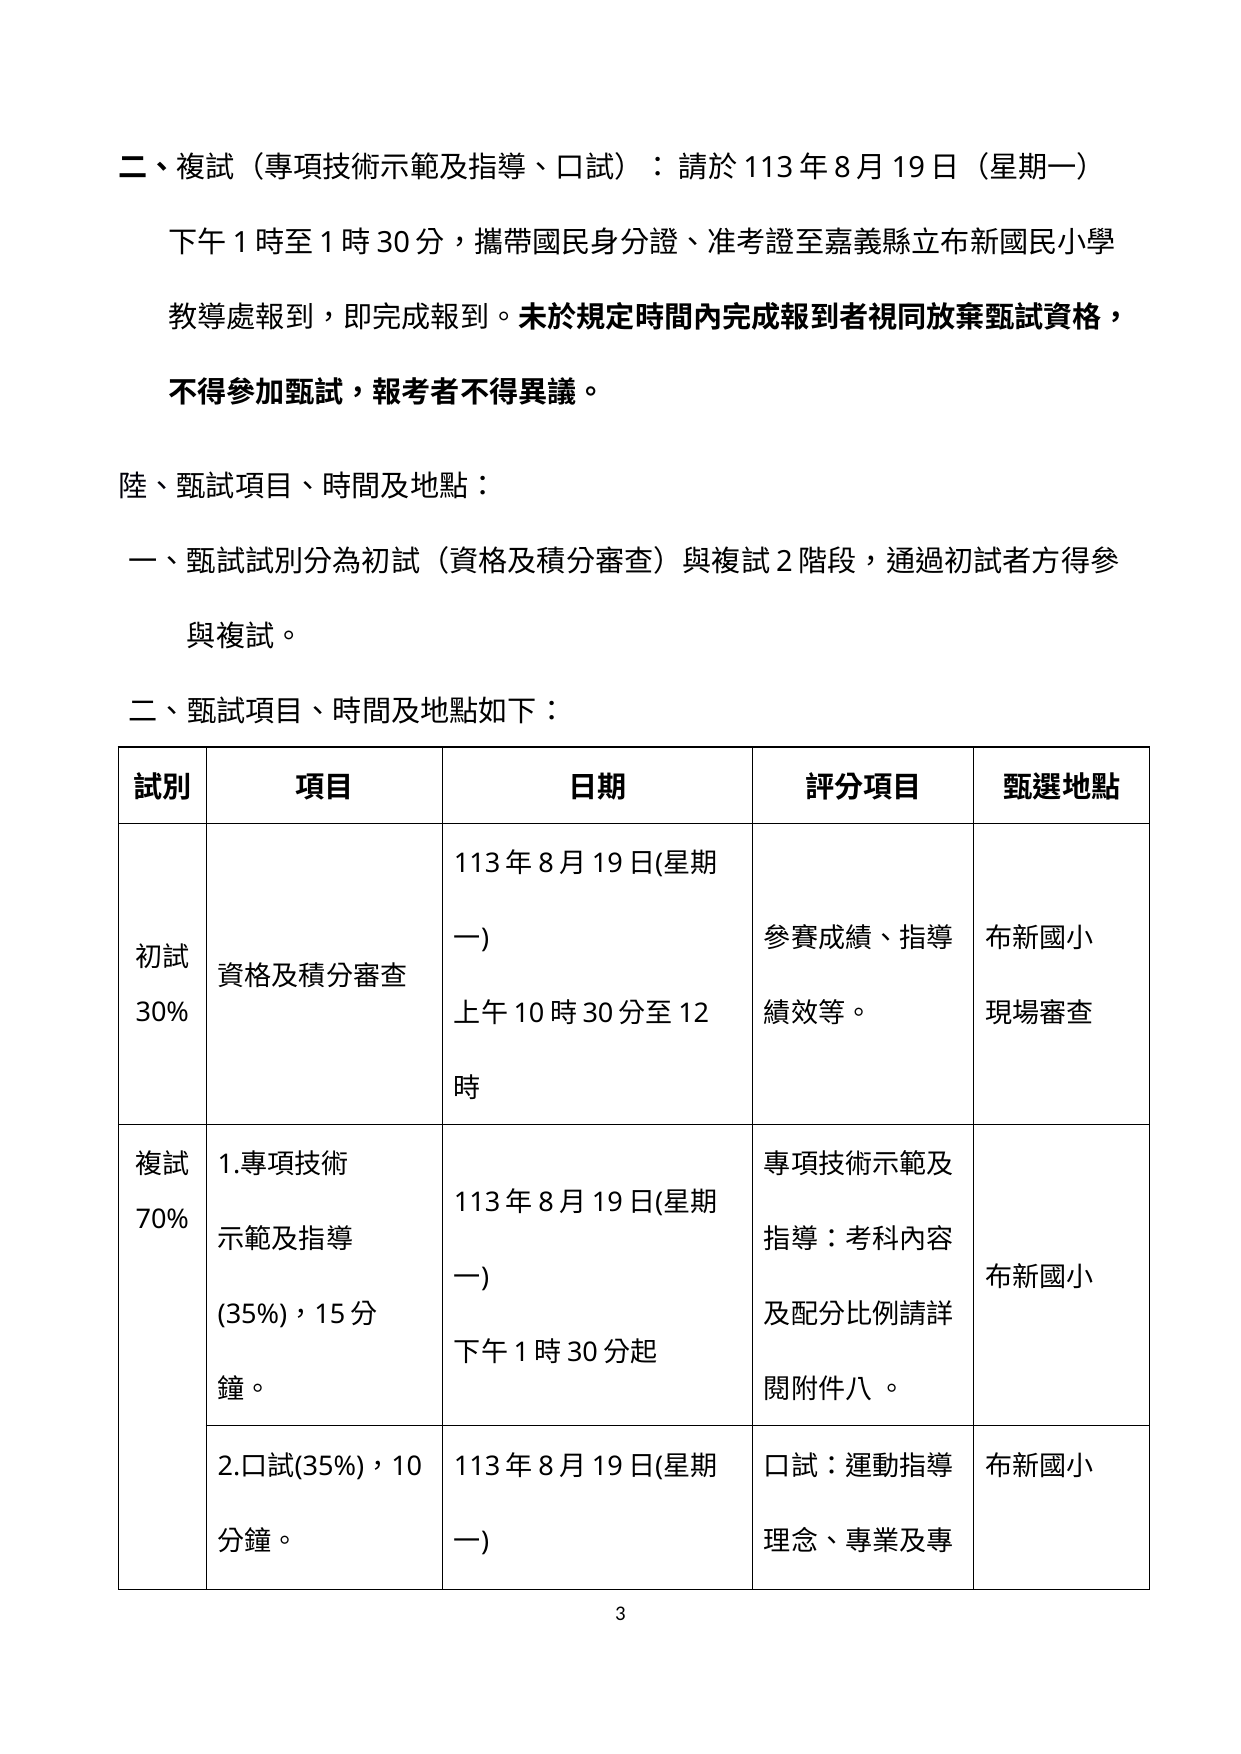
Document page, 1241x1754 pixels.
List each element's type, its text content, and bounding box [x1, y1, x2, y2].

table_header 評分項目 [753, 748, 973, 822]
table_cell 2.口試(35%)，10分鐘。 [207, 1426, 442, 1589]
table_header 試別 [119, 748, 206, 822]
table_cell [753, 1426, 973, 1589]
table_cell 113年8月19日(星期一) 下午1時30分起 [443, 1125, 752, 1424]
table_header 項目 [207, 748, 442, 822]
list 甄試試別分為初試（資格及積分審查）與複試2階段，通過初試者方得參與複試。 [128, 521, 1122, 671]
table_cell 布新國小 [974, 1125, 1149, 1424]
table_cell 複試 70% [119, 1125, 206, 1589]
table_cell 布新國小 [974, 1426, 1149, 1589]
table_cell 113年8月19日(星期一) 上午10時30分至12時 [443, 824, 752, 1123]
table_header 日期 [443, 748, 752, 822]
table_cell 1.專項技術 示範及指導(35%)，15分鐘。 [207, 1125, 442, 1424]
table_cell 資格及積分審查 [207, 824, 442, 1123]
table_cell 參賽成績、指導績效等。 [753, 824, 973, 1123]
table_cell 初試 30% [119, 824, 206, 1123]
table_cell 布新國小 現場審查 [974, 824, 1149, 1123]
list 甄試項目、時間及地點如下： [128, 671, 1122, 746]
list 複試（專項技術示範及指導、口試）： 請於113年8月19日（星期一）下午1時至1時30分，攜帶國民身分證、准考證至嘉義縣立布新國民小學教導處報到，即完成報到。未於規定時間內完成報到者視同放棄甄試資格，不得參加甄試，報考者不得異議。 [118, 128, 1122, 428]
table_cell 專項技術示範及指導：考科內容及配分比例請詳閱附件八 。 [753, 1125, 973, 1424]
table_cell 113年8月19日(星期一) 下午2時30分起 [443, 1426, 752, 1589]
table_header 甄選地點 [974, 748, 1149, 822]
list 甄試項目、時間及地點： [118, 446, 1122, 521]
